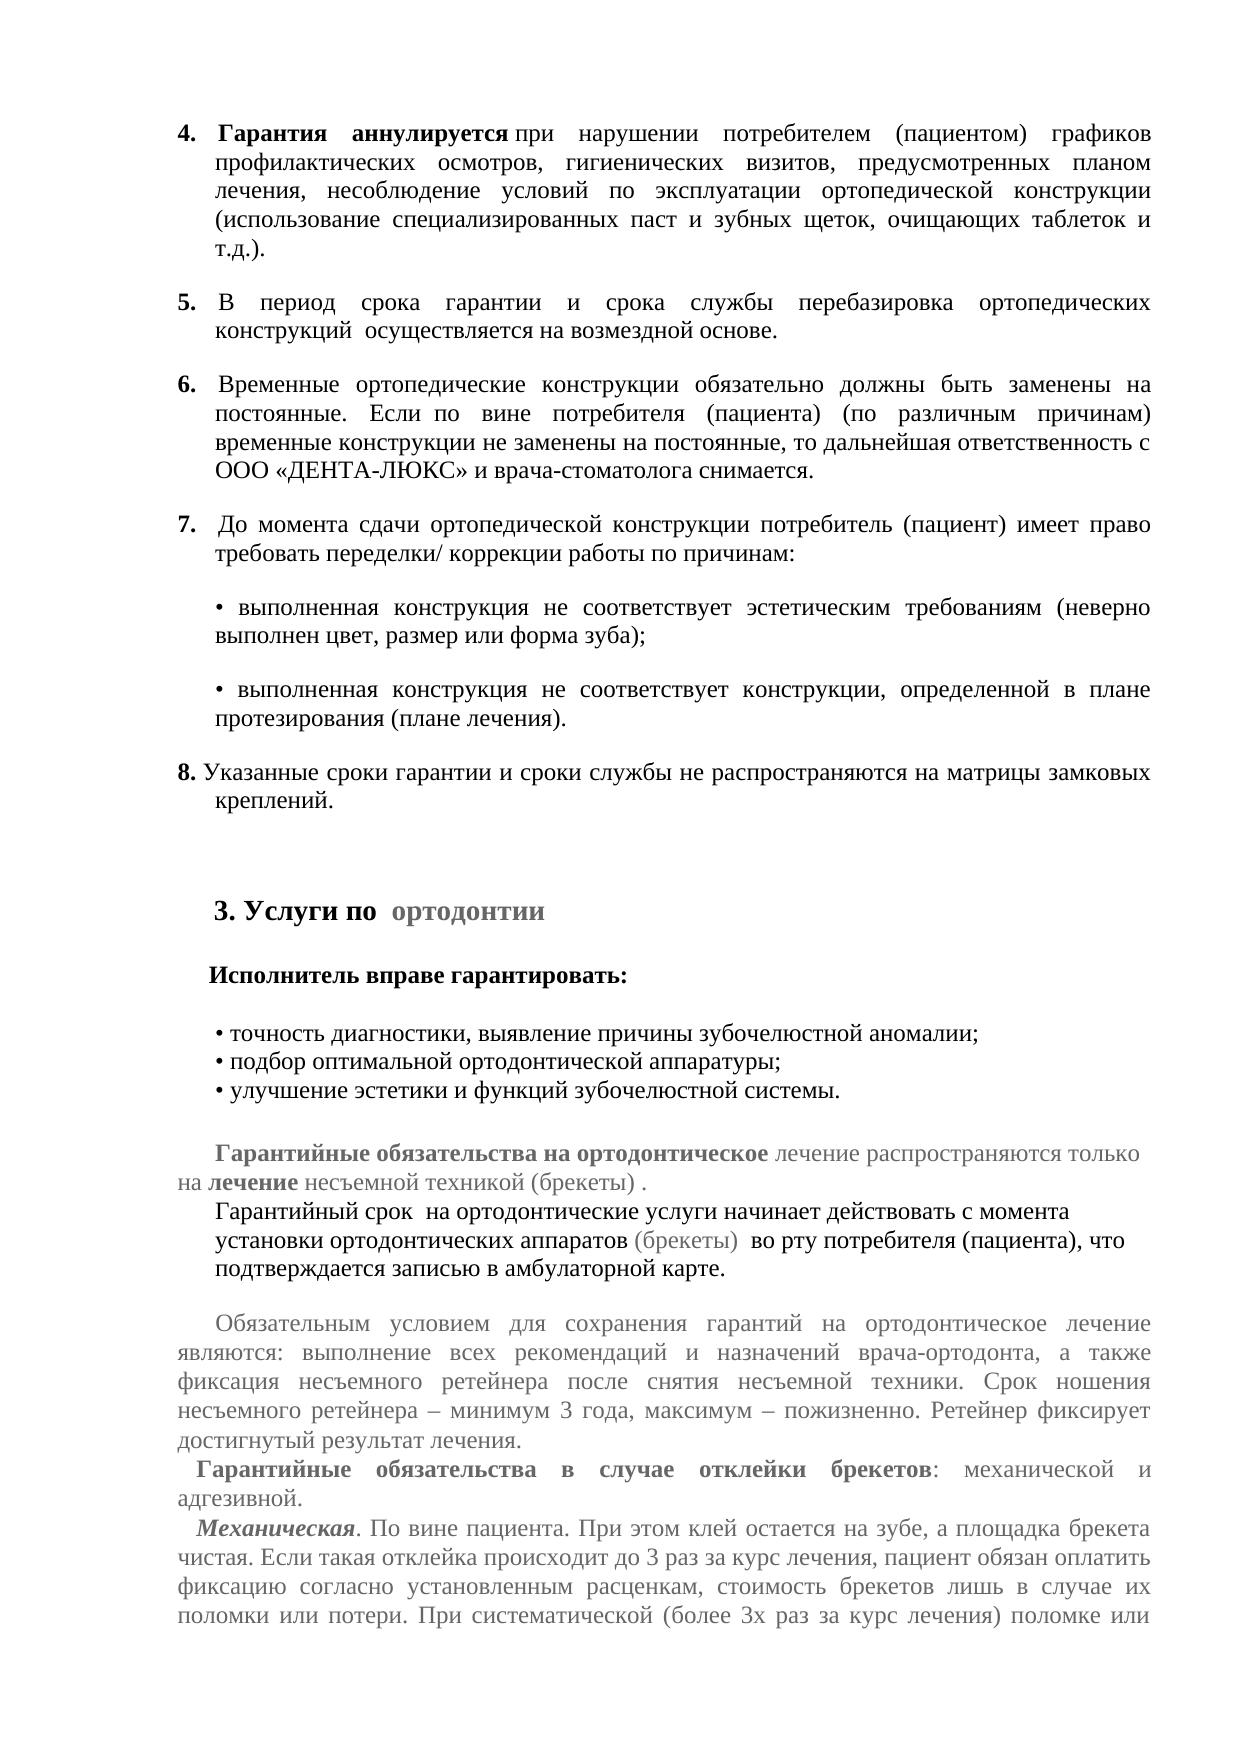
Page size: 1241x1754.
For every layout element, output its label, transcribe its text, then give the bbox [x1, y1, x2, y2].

text • точность диагностики, выявление причины зубочелюстной аномалии; [215, 1018, 1152, 1046]
text 8. Указанные сроки гарантии и сроки службы не распространяются на матрицы замковых креплений. [177, 757, 1152, 814]
text Гарантийный срок на ортодонтические услуги начинает действовать с момента установки ортодонтических аппаратов (брекеты) во рту потребителя (пациента), что подтверждается записью в амбулаторной карте. [177, 1196, 1152, 1282]
text • выполненная конструкция не соответствует конструкции, определенной в плане протезирования (плане лечения). [215, 674, 1152, 732]
text • выполненная конструкция не соответствует эстетическим требованиям (неверно выполнен цвет, размер или форма зуба); [215, 592, 1152, 649]
text Обязательным условием для сохранения гарантий на ортодонтическое лечение являются: выполнение всех рекомендаций и назначений врача-ортодонта, а также фиксация несъемного ретейнера после снятия несъемной техники. Срок ношения несъемного ретейнера – минимум 3 года, максимум – пожизненно. Ретейнер фиксирует достигнутый результат лечения. [177, 1307, 1152, 1454]
text 7. До момента сдачи ортопедической конструкции потребитель (пациент) имеет право требовать переделки/ коррекции работы по причинам: [177, 509, 1152, 567]
text Гарантийные обязательства в случае отклейки брекетов: механической и адгезивной. [177, 1454, 1152, 1512]
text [177, 1512, 1152, 1629]
text 5. В период срока гарантии и срока службы перебазировка ортопедических конструкций осуществляется на возмездной основе. [177, 287, 1152, 344]
text • подбор оптимальной ортодонтической аппаратуры; [215, 1046, 1152, 1075]
text • улучшение эстетики и функций зубочелюстной системы. [215, 1075, 1152, 1104]
text 4. Гарантия аннулируется при нарушении потребителем (пациентом) графиков профилактических осмотров, гигиенических визитов, предусмотренных планом лечения, несоблюдение условий по эксплуатации ортопедической конструкции (использование специализированных паст и зубных щеток, очищающих таблеток и т.д.). [177, 118, 1152, 262]
text Гарантийные обязательства на ортодонтическое лечение распространяются только на лечение несъемной техникой (брекеты) . [177, 1137, 1152, 1196]
text Исполнитель вправе гарантировать: [177, 960, 1152, 989]
text 6. Временные ортопедические конструкции обязательно должны быть заменены на постоянные. Если по вине потребителя (пациента) (по различным причинам) временные конструкции не заменены на постоянные, то дальнейшая ответственность с ООО «ДЕНТА-ЛЮКС» и врача-стоматолога снимается. [177, 369, 1152, 484]
text 3. Услуги по ортодонтии [177, 893, 1152, 927]
